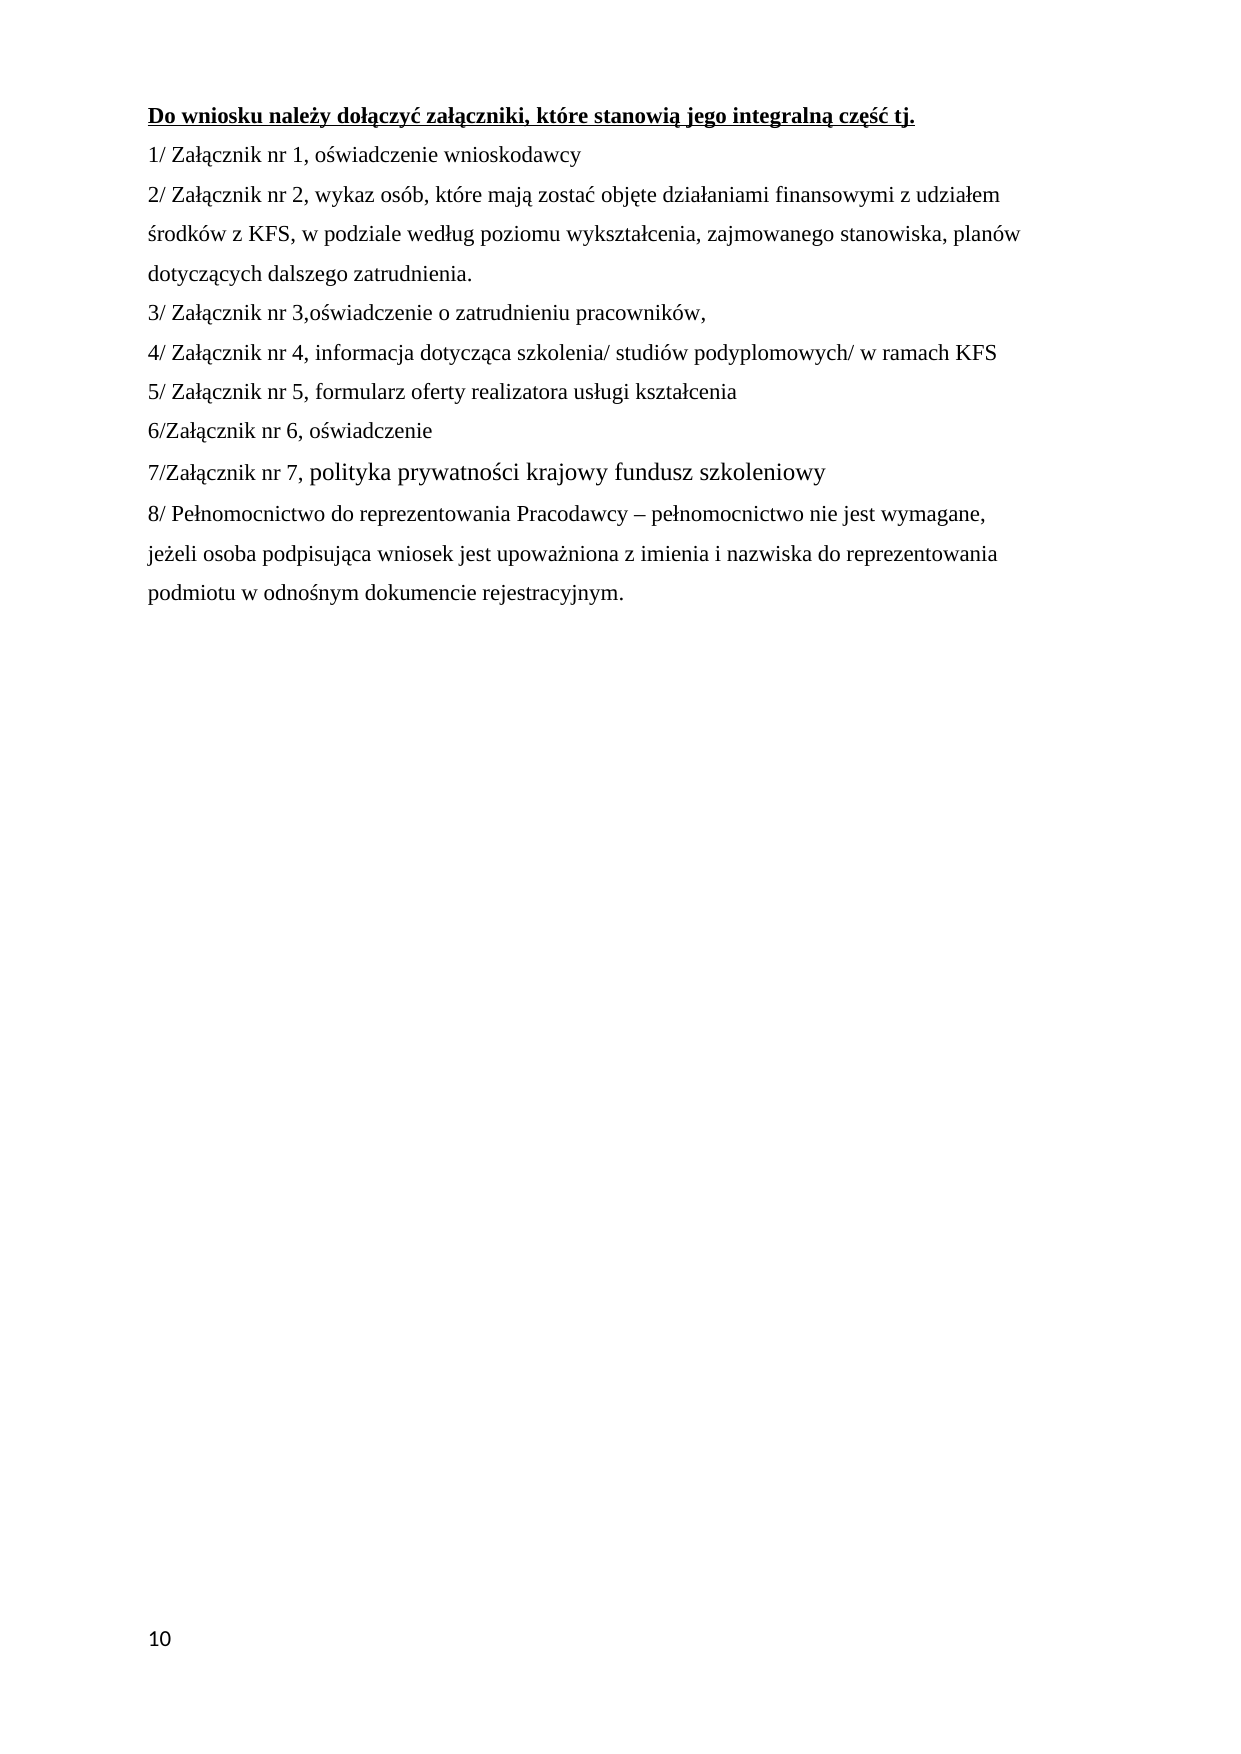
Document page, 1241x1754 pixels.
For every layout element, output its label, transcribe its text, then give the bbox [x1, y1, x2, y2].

text 1/ Załącznik nr 1, oświadczenie wnioskodawcy [148, 141, 1093, 168]
text 6/Załącznik nr 6, oświadczenie [148, 418, 1093, 444]
text 2/ Załącznik nr 2, wykaz osób, które mają zostać objęte działaniami finansowymi z udziałem [148, 181, 1093, 207]
text 4/ Załącznik nr 4, informacja dotycząca szkolenia/ studiów podyplomowych/ w ramach KFS [148, 339, 1093, 365]
text 5/ Załącznik nr 5, formularz oferty realizatora usługi kształcenia [148, 378, 1093, 404]
text 8/ Pełnomocnictwo do reprezentowania Pracodawcy – pełnomocnictwo nie jest wymagane, [148, 500, 1093, 527]
text podmiotu w odnośnym dokumencie rejestracyjnym. [148, 579, 1093, 606]
text jeżeli osoba podpisująca wniosek jest upoważniona z imienia i nazwiska do reprezentowania [148, 540, 1093, 566]
text środków z KFS, w podziale według poziomu wykształcenia, zajmowanego stanowiska, planów dotyczących dalszego zatrudnienia. [148, 220, 1093, 286]
text 7/Załącznik nr 7, polityka prywatności krajowy fundusz szkoleniowy [148, 457, 1093, 486]
text 3/ Załącznik nr 3,oświadczenie o zatrudnieniu pracowników, [148, 299, 1093, 326]
text Do wniosku należy dołączyć załączniki, które stanowią jego integralną część tj. [148, 102, 1093, 128]
